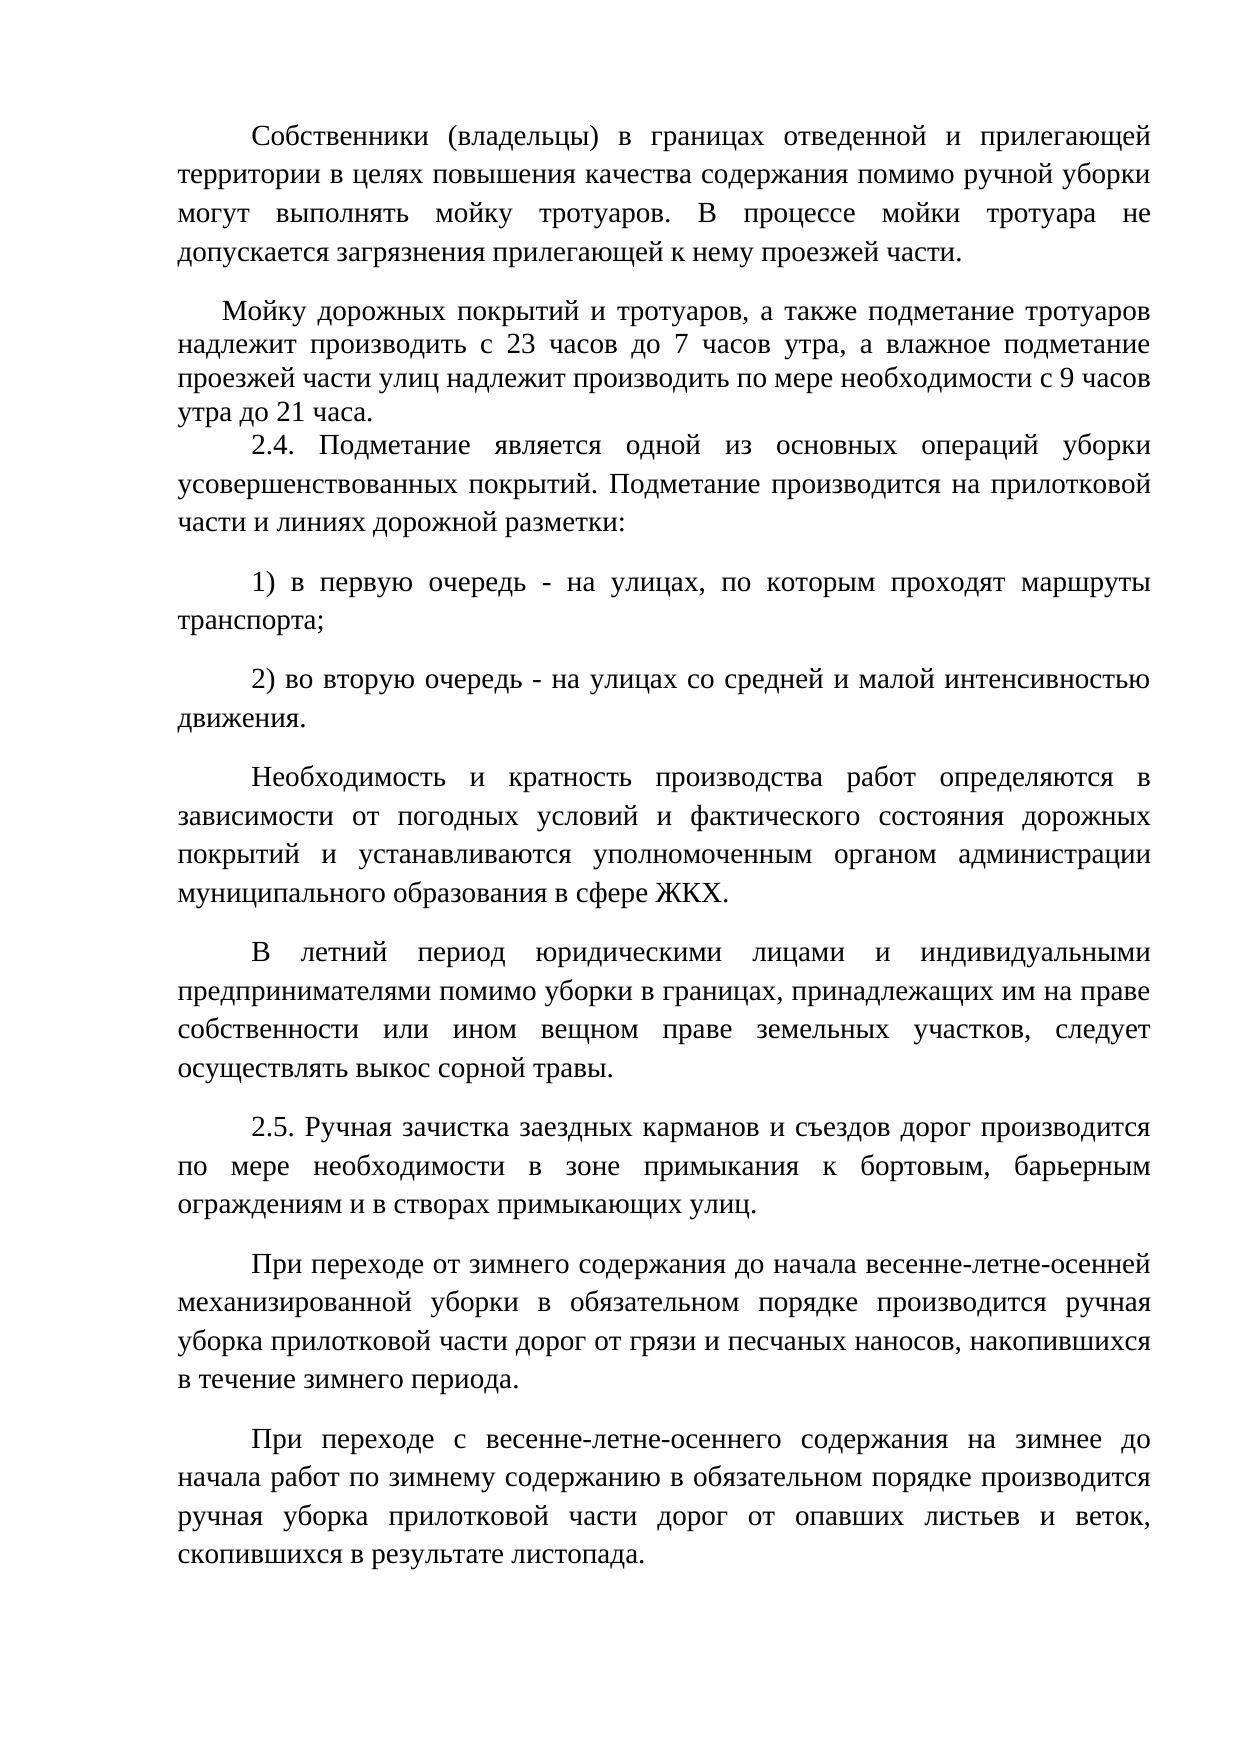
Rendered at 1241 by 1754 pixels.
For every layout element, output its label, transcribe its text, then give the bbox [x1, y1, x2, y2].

text При переходе от зимнего содержания до начала весенне-летне-осенней механизированной уборки в обязательном порядке производится ручная уборка прилотковой части дорог от грязи и песчаных наносов, накопившихся в течение зимнего периода. [177, 1246, 1152, 1395]
text 2.5. Ручная зачистка заездных карманов и съездов дорог производится по мере необходимости в зоне примыкания к бортовым, барьерным ограждениям и в створах примыкающих улиц. [177, 1109, 1152, 1220]
text Собственники (владельцы) в границах отведенной и прилегающей территории в целях повышения качества содержания помимо ручной уборки могут выполнять мойку тротуаров. В процессе мойки тротуара не допускается загрязнения прилегающей к нему проезжей части. [177, 118, 1152, 267]
text 2.4. Подметание является одной из основных операций уборки усовершенствованных покрытий. Подметание производится на прилотковой части и линиях дорожной разметки: [177, 427, 1152, 538]
text Необходимость и кратность производства работ определяются в зависимости от погодных условий и фактического состояния дорожных покрытий и устанавливаются уполномоченным органом администрации муниципального образования в сфере ЖКХ. [177, 759, 1152, 909]
text В летний период юридическими лицами и индивидуальными предпринимателями помимо уборки в границах, принадлежащих им на праве собственности или ином вещном праве земельных участков, следует осуществлять выкос сорной травы. [177, 934, 1152, 1084]
text Мойку дорожных покрытий и тротуаров, а также подметание тротуаров надлежит производить с 23 часов до 7 часов утра, а влажное подметание проезжей части улиц надлежит производить по мере необходимости с 9 часов утра до 21 часа. [177, 293, 1152, 427]
text При переходе с весенне-летне-осеннего содержания на зимнее до начала работ по зимнему содержанию в обязательном порядке производится ручная уборка прилотковой части дорог от опавших листьев и веток, скопившихся в результате листопада. [177, 1421, 1152, 1570]
text 2) во вторую очередь - на улицах со средней и малой интенсивностью движения. [177, 662, 1152, 734]
text 1) в первую очередь - на улицах, по которым проходят маршруты транспорта; [177, 564, 1152, 636]
